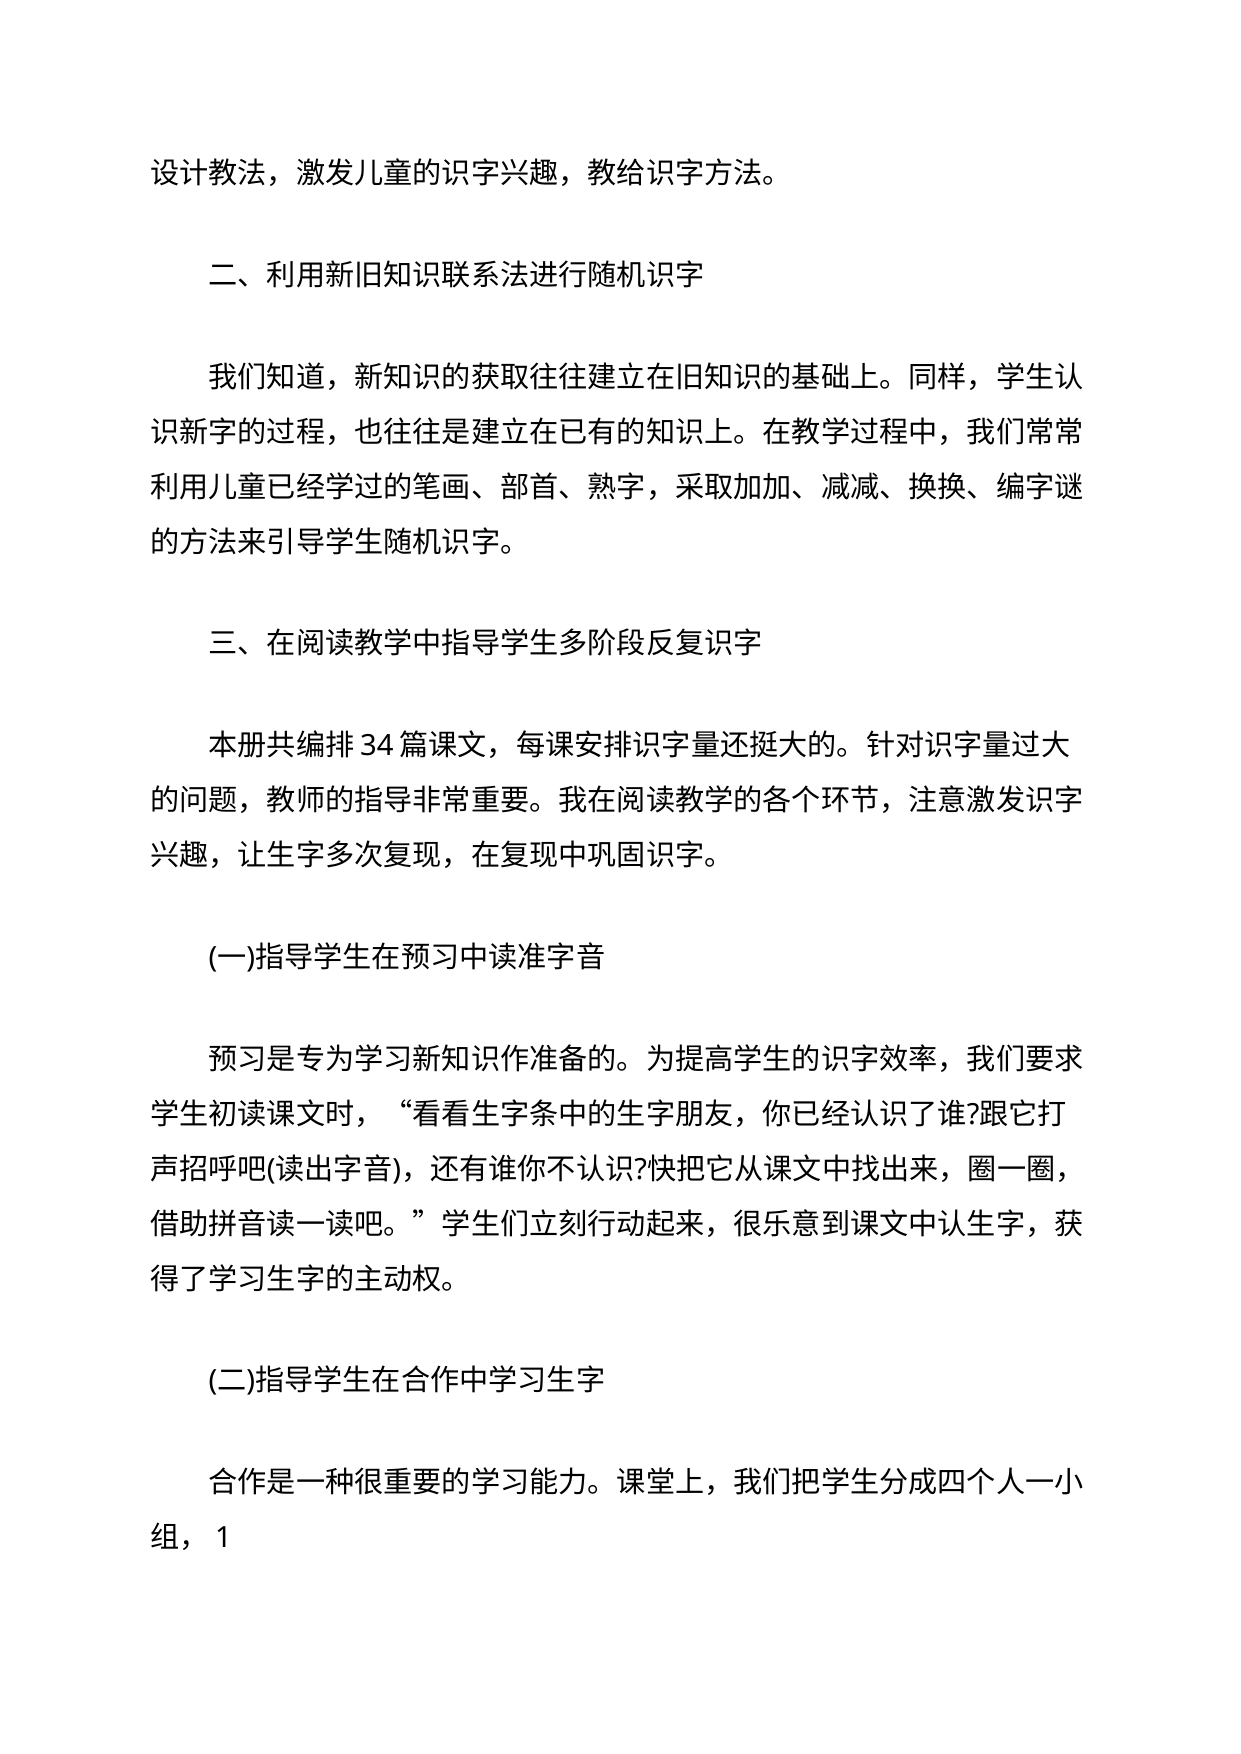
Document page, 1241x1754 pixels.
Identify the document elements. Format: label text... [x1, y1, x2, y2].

text 二、利用新旧知识联系法进行随机识字 [150, 252, 1090, 294]
text (一)指导学生在预习中读准字音 [150, 933, 1090, 976]
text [150, 150, 1090, 192]
text 我们知道，新知识的获取往往建立在旧知识的基础上。同样，学生认识新字的过程，也往往是建立在已有的知识上。在教学过程中，我们常常利用儿童已经学过的笔画、部首、熟字，采取加加、减减、换换、编字谜的方法来引导学生随机识字。 [150, 353, 1090, 561]
text 预习是专为学习新知识作准备的。为提高学生的识字效率，我们要求学生初读课文时，“看看生字条中的生字朋友，你已经认识了谁?跟它打声招呼吧(读出字音)，还有谁你不认识?快把它从课文中找出来，圈一圈，借助拼音读一读吧。”学生们立刻行动起来，很乐意到课文中认生字，获得了学习生字的主动权。 [150, 1035, 1090, 1297]
text 合作是一种很重要的学习能力。课堂上，我们把学生分成四个人一小组， 1 [150, 1459, 1090, 1556]
text (二)指导学生在合作中学习生字 [150, 1357, 1090, 1399]
text 本册共编排34篇课文，每课安排识字量还挺大的。针对识字量过大的问题，教师的指导非常重要。我在阅读教学的各个环节，注意激发识字兴趣，让生字多次复现，在复现中巩固识字。 [150, 722, 1090, 874]
text 三、在阅读教学中指导学生多阶段反复识字 [150, 620, 1090, 662]
